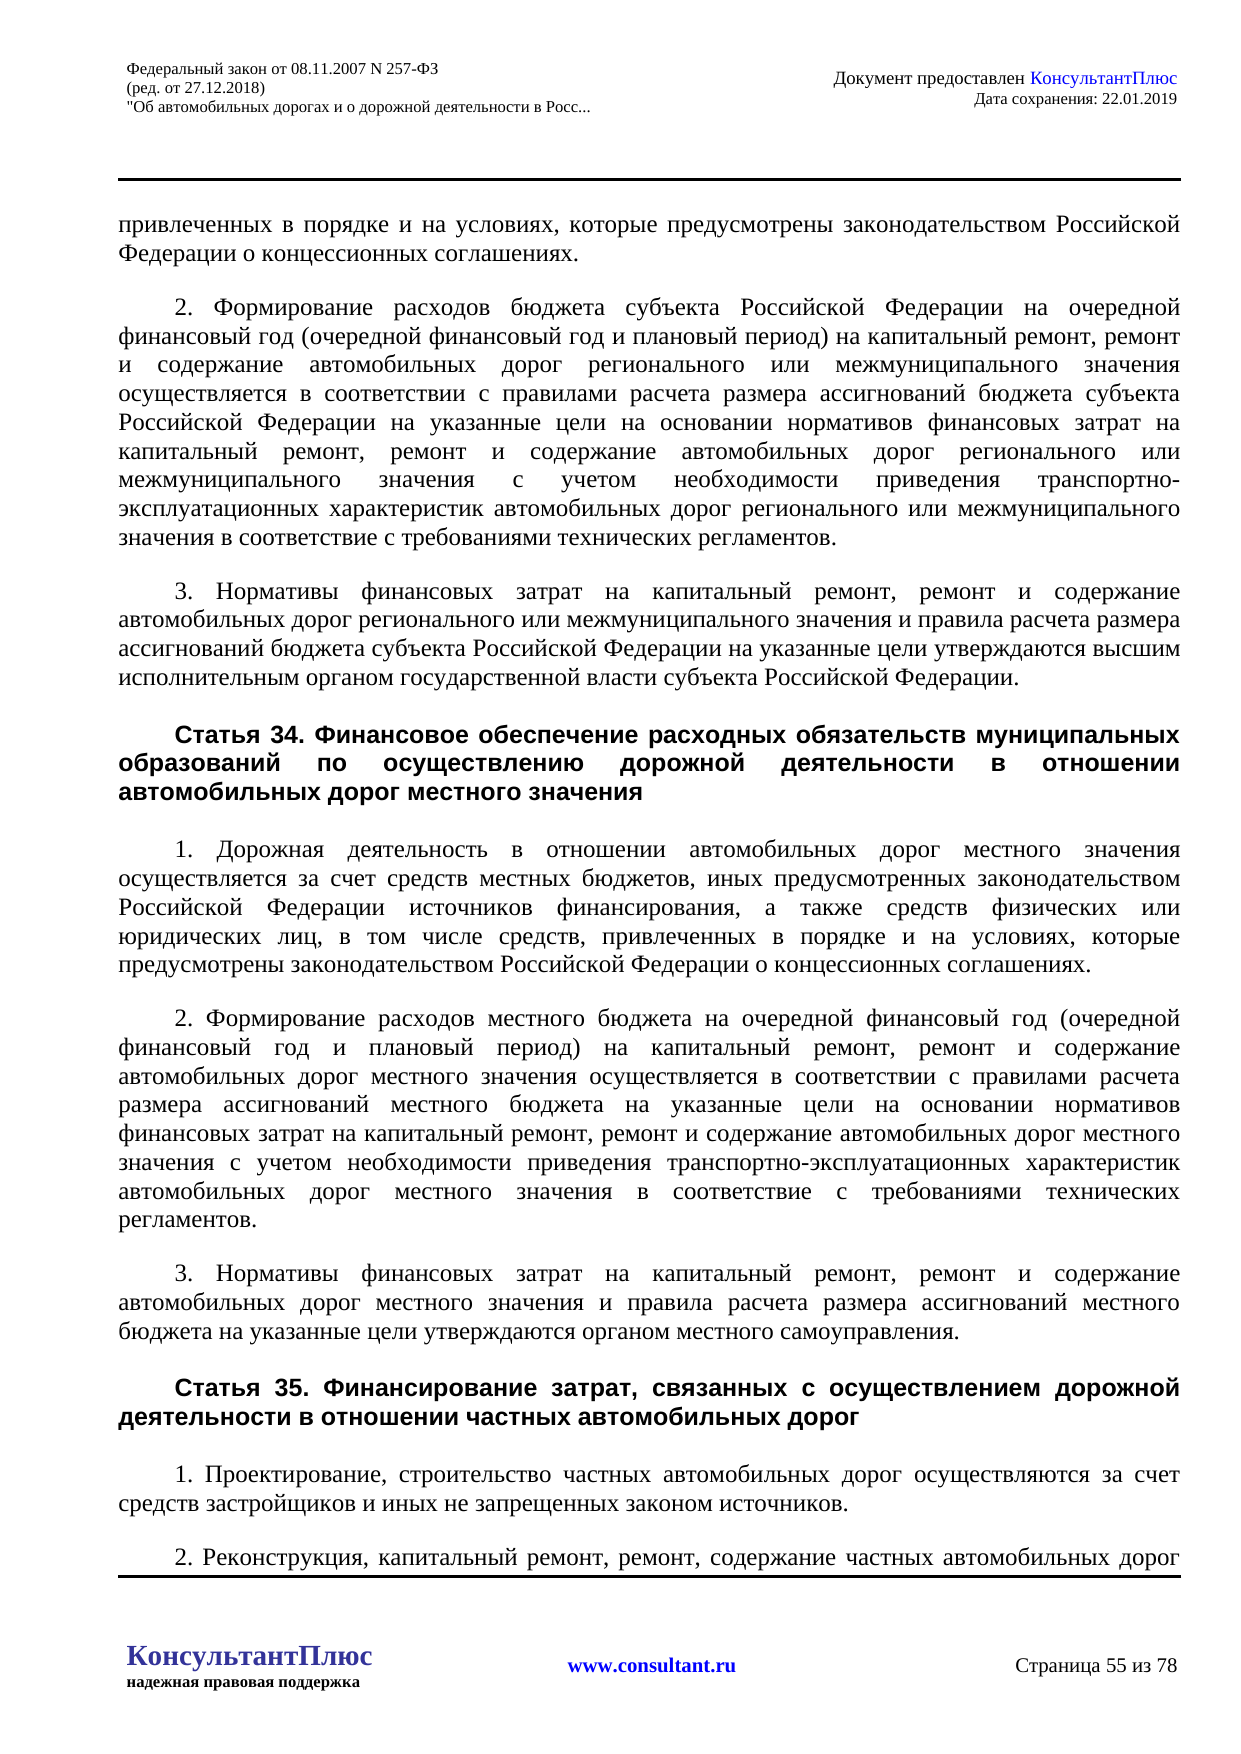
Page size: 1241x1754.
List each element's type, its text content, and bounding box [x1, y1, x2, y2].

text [118, 209, 1181, 267]
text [118, 1542, 1181, 1571]
text 1. Проектирование, строительство частных автомобильных дорог осуществляются за счет средств застройщиков и иных не запрещенных законом источников. [118, 1459, 1181, 1517]
title Статья 34. Финансовое обеспечение расходных обязательств муниципальных образований по осуществлению дорожной деятельности в отношении автомобильных дорог местного значения [118, 719, 1181, 806]
text 3. Нормативы финансовых затрат на капитальный ремонт, ремонт и содержание автомобильных дорог регионального или межмуниципального значения и правила расчета размера ассигнований бюджета субъекта Российской Федерации на указанные цели утверждаются высшим исполнительным органом государственной власти субъекта Российской Федерации. [118, 576, 1181, 691]
title Статья 35. Финансирование затрат, связанных с осуществлением дорожной деятельности в отношении частных автомобильных дорог [118, 1373, 1181, 1431]
text 2. Формирование расходов бюджета субъекта Российской Федерации на очередной финансовый год (очередной финансовый год и плановый период) на капитальный ремонт, ремонт и содержание автомобильных дорог регионального или межмуниципального значения осуществляется в соответствии с правилами расчета размера ассигнований бюджета субъекта Российской Федерации на указанные цели на основании нормативов финансовых затрат на капитальный ремонт, ремонт и содержание автомобильных дорог регионального или межмуниципального значения с учетом необходимости приведения транспортно-эксплуатационных характеристик автомобильных дорог регионального или межмуниципального значения в соответствие с требованиями технических регламентов. [118, 292, 1181, 551]
text 3. Нормативы финансовых затрат на капитальный ремонт, ремонт и содержание автомобильных дорог местного значения и правила расчета размера ассигнований местного бюджета на указанные цели утверждаются органом местного самоуправления. [118, 1258, 1181, 1344]
text 1. Дорожная деятельность в отношении автомобильных дорог местного значения осуществляется за счет средств местных бюджетов, иных предусмотренных законодательством Российской Федерации источников финансирования, а также средств физических или юридических лиц, в том числе средств, привлеченных в порядке и на условиях, которые предусмотрены законодательством Российской Федерации о концессионных соглашениях. [118, 834, 1181, 978]
text 2. Формирование расходов местного бюджета на очередной финансовый год (очередной финансовый год и плановый период) на капитальный ремонт, ремонт и содержание автомобильных дорог местного значения осуществляется в соответствии с правилами расчета размера ассигнований местного бюджета на указанные цели на основании нормативов финансовых затрат на капитальный ремонт, ремонт и содержание автомобильных дорог местного значения с учетом необходимости приведения транспортно-эксплуатационных характеристик автомобильных дорог местного значения в соответствие с требованиями технических регламентов. [118, 1003, 1181, 1233]
